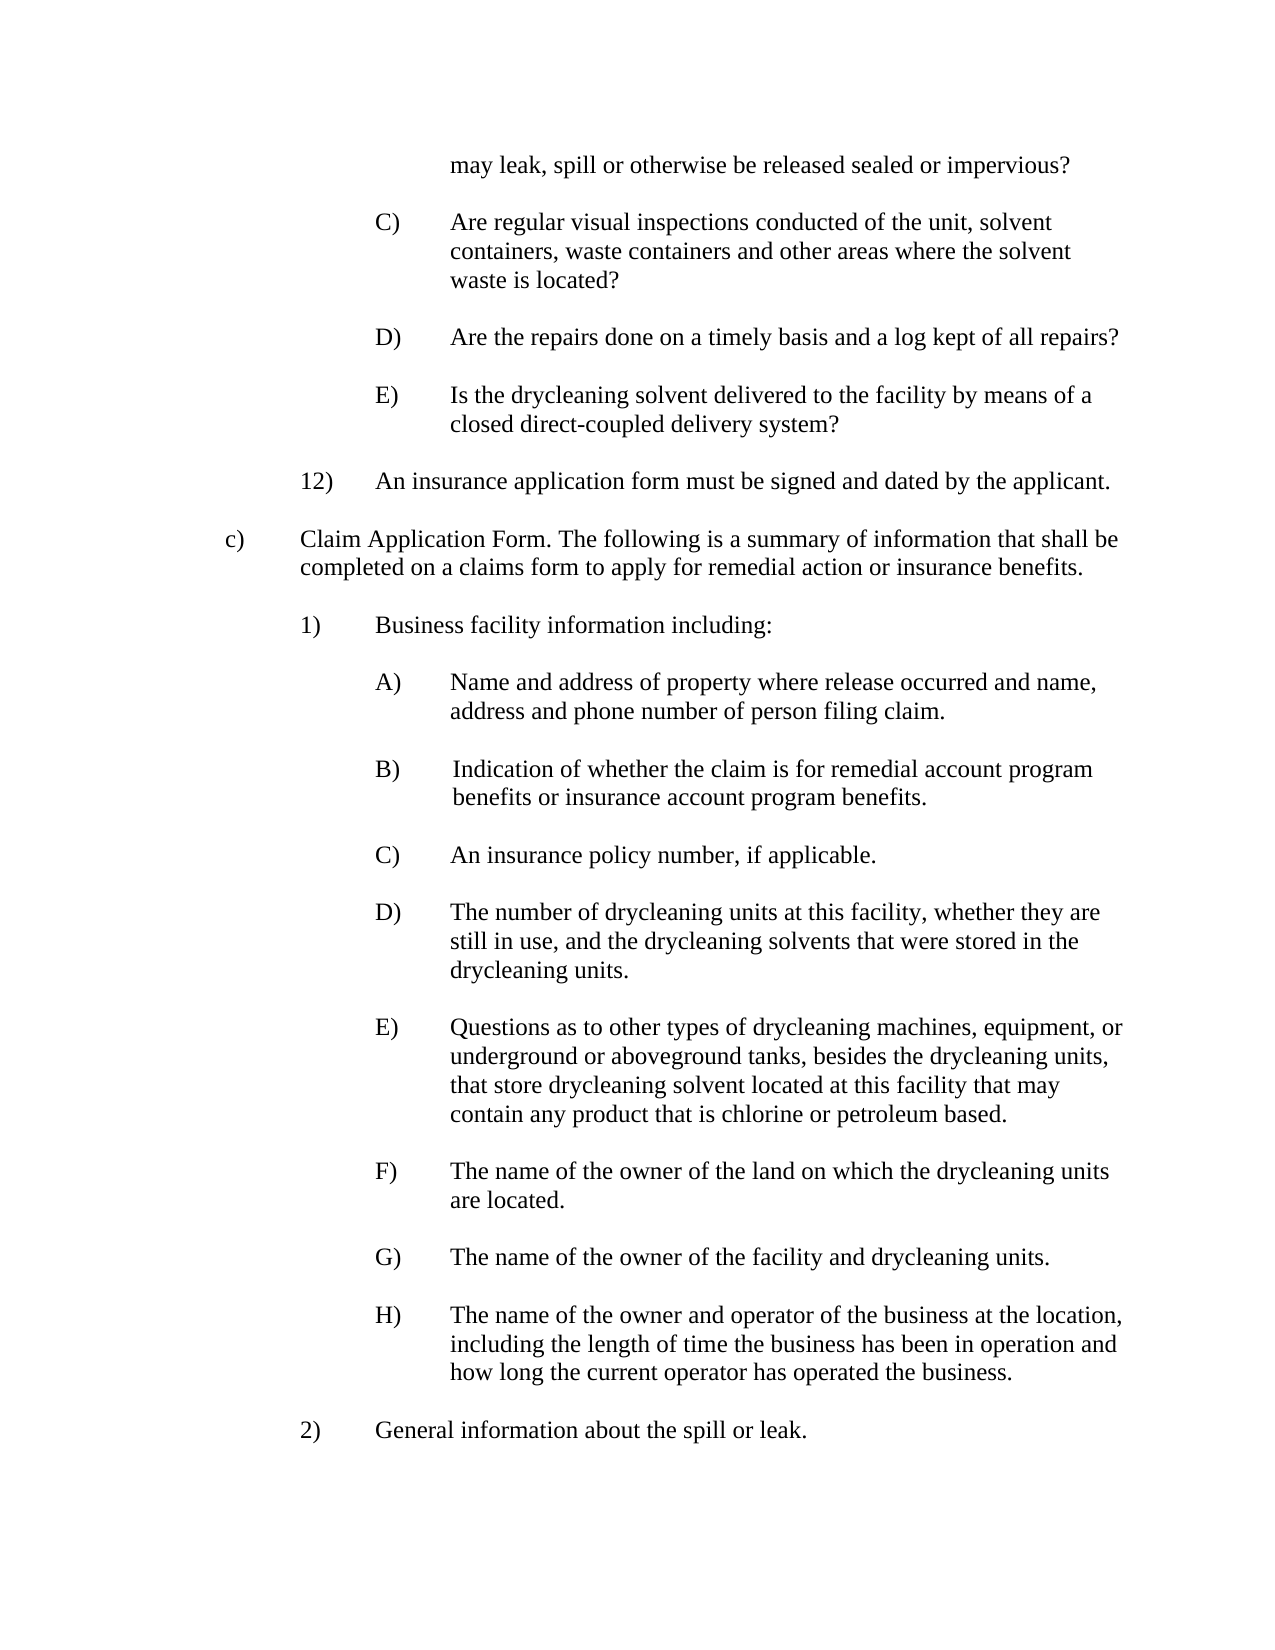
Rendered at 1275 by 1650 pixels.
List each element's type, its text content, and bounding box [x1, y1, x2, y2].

text C) An insurance policy number, if applicable. [375, 840, 1125, 869]
text E) Is the drycleaning solvent delivered to the facility by means of a closed direct-coupled delivery system? [375, 380, 1125, 437]
text c) Claim Application Form. The following is a summary of information that shall be completed on a claims form to apply for remedial action or insurance benefits. [225, 524, 1125, 581]
text A) Name and address of property where release occurred and name, address and phone number of person filing claim. [375, 667, 1125, 725]
text 2) General information about the spill or leak. [300, 1415, 1125, 1444]
text D) The number of drycleaning units at this facility, whether they are still in use, and the drycleaning solvents that were stored in the drycleaning units. [375, 897, 1125, 984]
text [375, 150, 1125, 179]
text D) Are the repairs done on a timely basis and a log kept of all repairs? [375, 322, 1125, 351]
text E) Questions as to other types of drycleaning machines, equipment, or underground or aboveground tanks, besides the drycleaning units, that store drycleaning solvent located at this facility that may contain any product that is chlorine or petroleum based. [375, 1012, 1125, 1127]
text C) Are regular visual inspections conducted of the unit, solvent containers, waste containers and other areas where the solvent waste is located? [375, 207, 1125, 294]
text 1) Business facility information including: [300, 610, 1125, 639]
text F) The name of the owner of the land on which the drycleaning units are located. [375, 1156, 1125, 1214]
text B) Indication of whether the claim is for remedial account program benefits or insurance account program benefits. [375, 754, 1125, 811]
text 12) An insurance application form must be signed and dated by the applicant. [300, 466, 1125, 495]
text G) The name of the owner of the facility and drycleaning units. [375, 1242, 1125, 1271]
text H) The name of the owner and operator of the business at the location, including the length of time the business has been in operation and how long the current operator has operated the business. [375, 1300, 1125, 1386]
